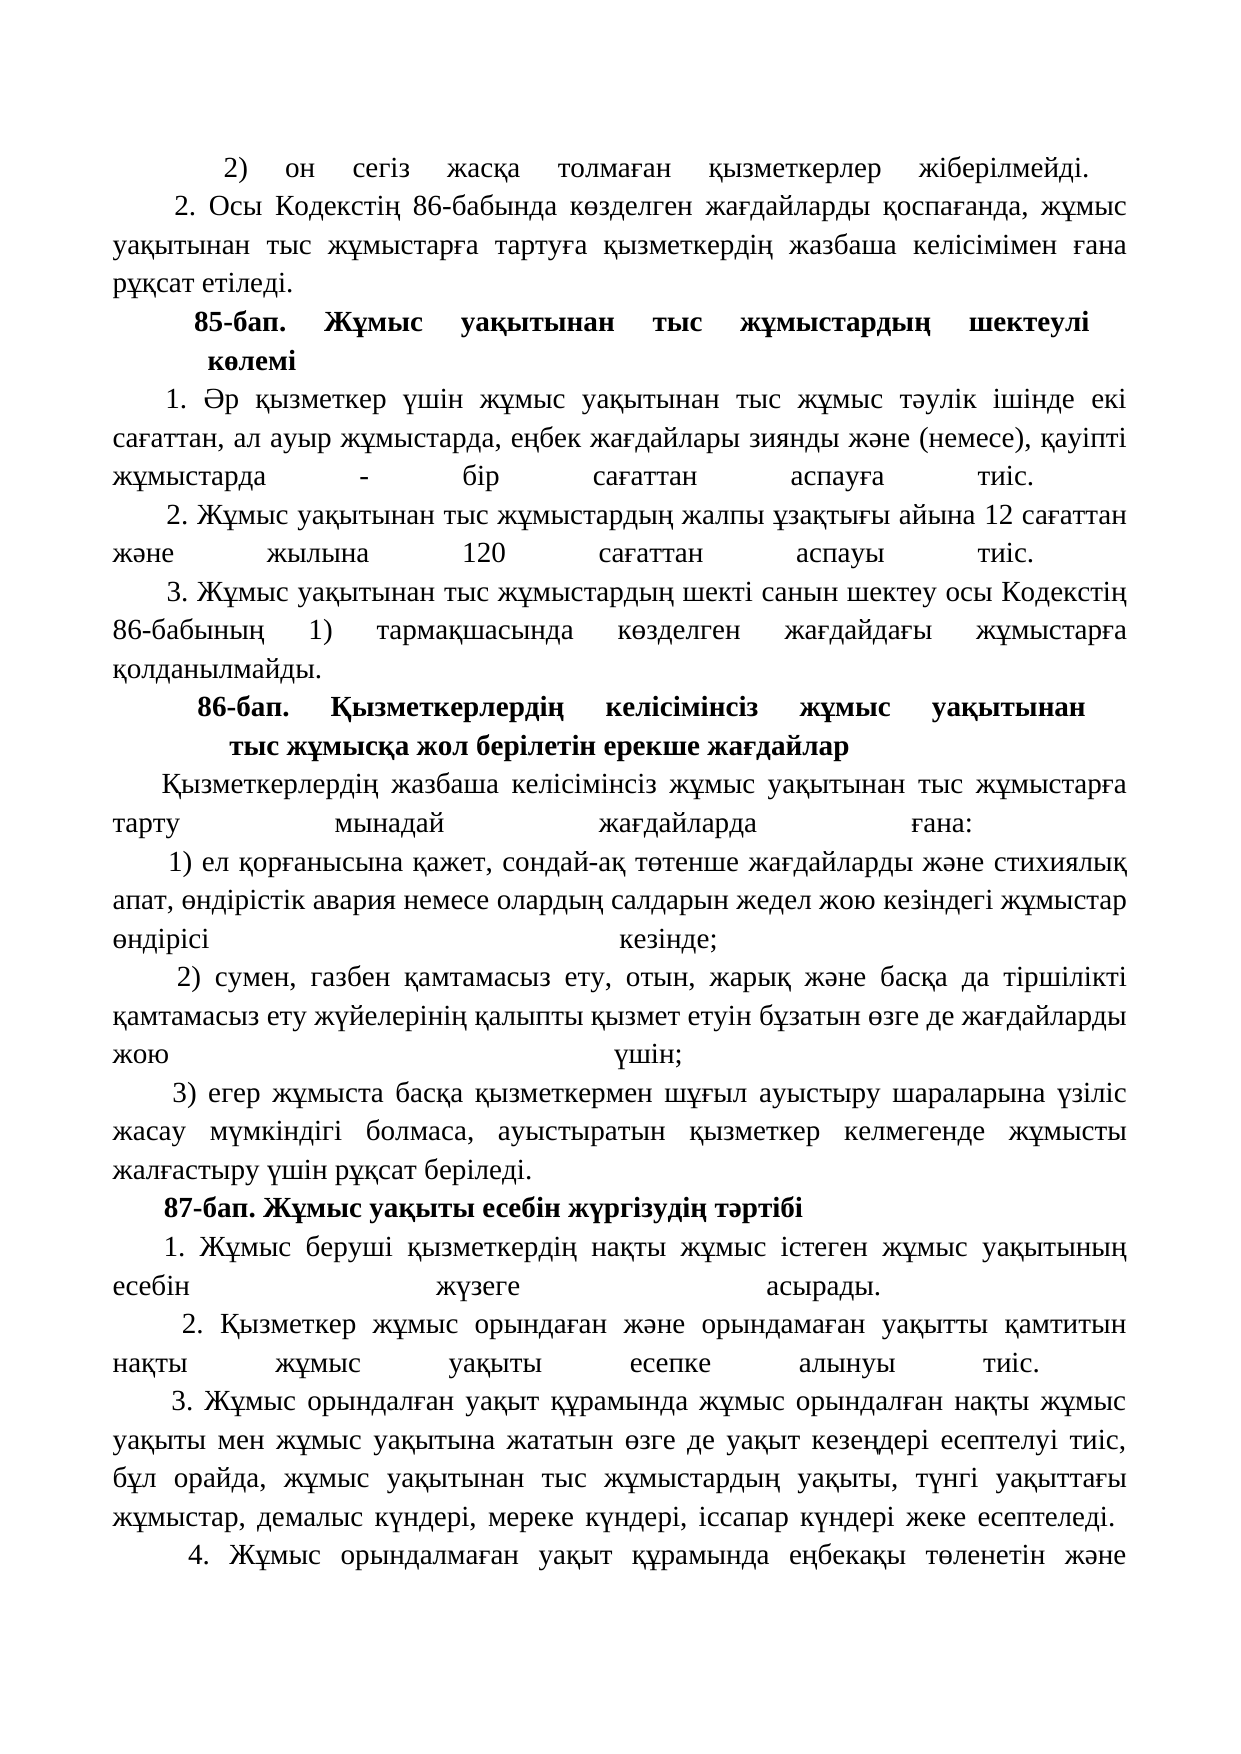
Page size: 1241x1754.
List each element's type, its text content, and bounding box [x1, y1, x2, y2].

text 87-бап. Жұмыс уақыты есебiн жүргізудiң тәртiбi [112, 1191, 1128, 1224]
text 86-бап. Қызметкерлердiң келiсiмiнсiз жұмыс уақытынан тыс жұмысқа жол берiлетiн ерекше жағдайлар [112, 689, 1128, 762]
text 85-бап. Жұмыс уақытынан тыс жұмыстардың шектеулi көлемi [112, 304, 1128, 376]
text Қызметкерлердiң жазбаша келiсiмiнсiз жұмыс уақытынан тыс жұмыстарға тарту мынадай жағдайларда ғана: 1) ел қорғанысына қажет, сондай-ақ төтенше жағдайларды және стихиялық апат, өндiрiстiк авария немесе олардың салдарын жедел жою кезiндегі жұмыстар өндiрiсi кезiнде; 2) сумен, газбен қамтамасыз ету, отын, жарық және басқа да тiршiлiктi қамтамасыз ету жүйелерiнiң қалыпты қызмет етуiн бұзатын өзге де жағдайларды жою үшiн; 3) егер жұмыста басқа қызметкермен шұғыл ауыстыру шараларына үзiлiс жасау мүмкiндiгi болмаса, ауыстыратын қызметкер келмегенде жұмысты жалғастыру үшiн рұқсат беріледi. [112, 767, 1128, 1186]
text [112, 1229, 1128, 1571]
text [112, 150, 1128, 299]
text 1. Әр қызметкер үшiн жұмыс уақытынан тыс жұмыс тәулiк iшiнде екi сағаттан, ал ауыр жұмыстарда, еңбек жағдайлары зиянды және (немесе), қауiптi жұмыстарда - бiр сағаттан аспауға тиiс. 2. Жұмыс уақытынан тыс жұмыстардың жалпы ұзақтығы айына 12 сағаттан және жылына 120 сағаттан аспауы тиiс. 3. Жұмыс уақытынан тыс жұмыстардың шектi санын шектеу осы Кодекстiң 86-бабының 1) тармақшасында көзделген жағдайдағы жұмыстарға қолданылмайды. [112, 381, 1128, 684]
